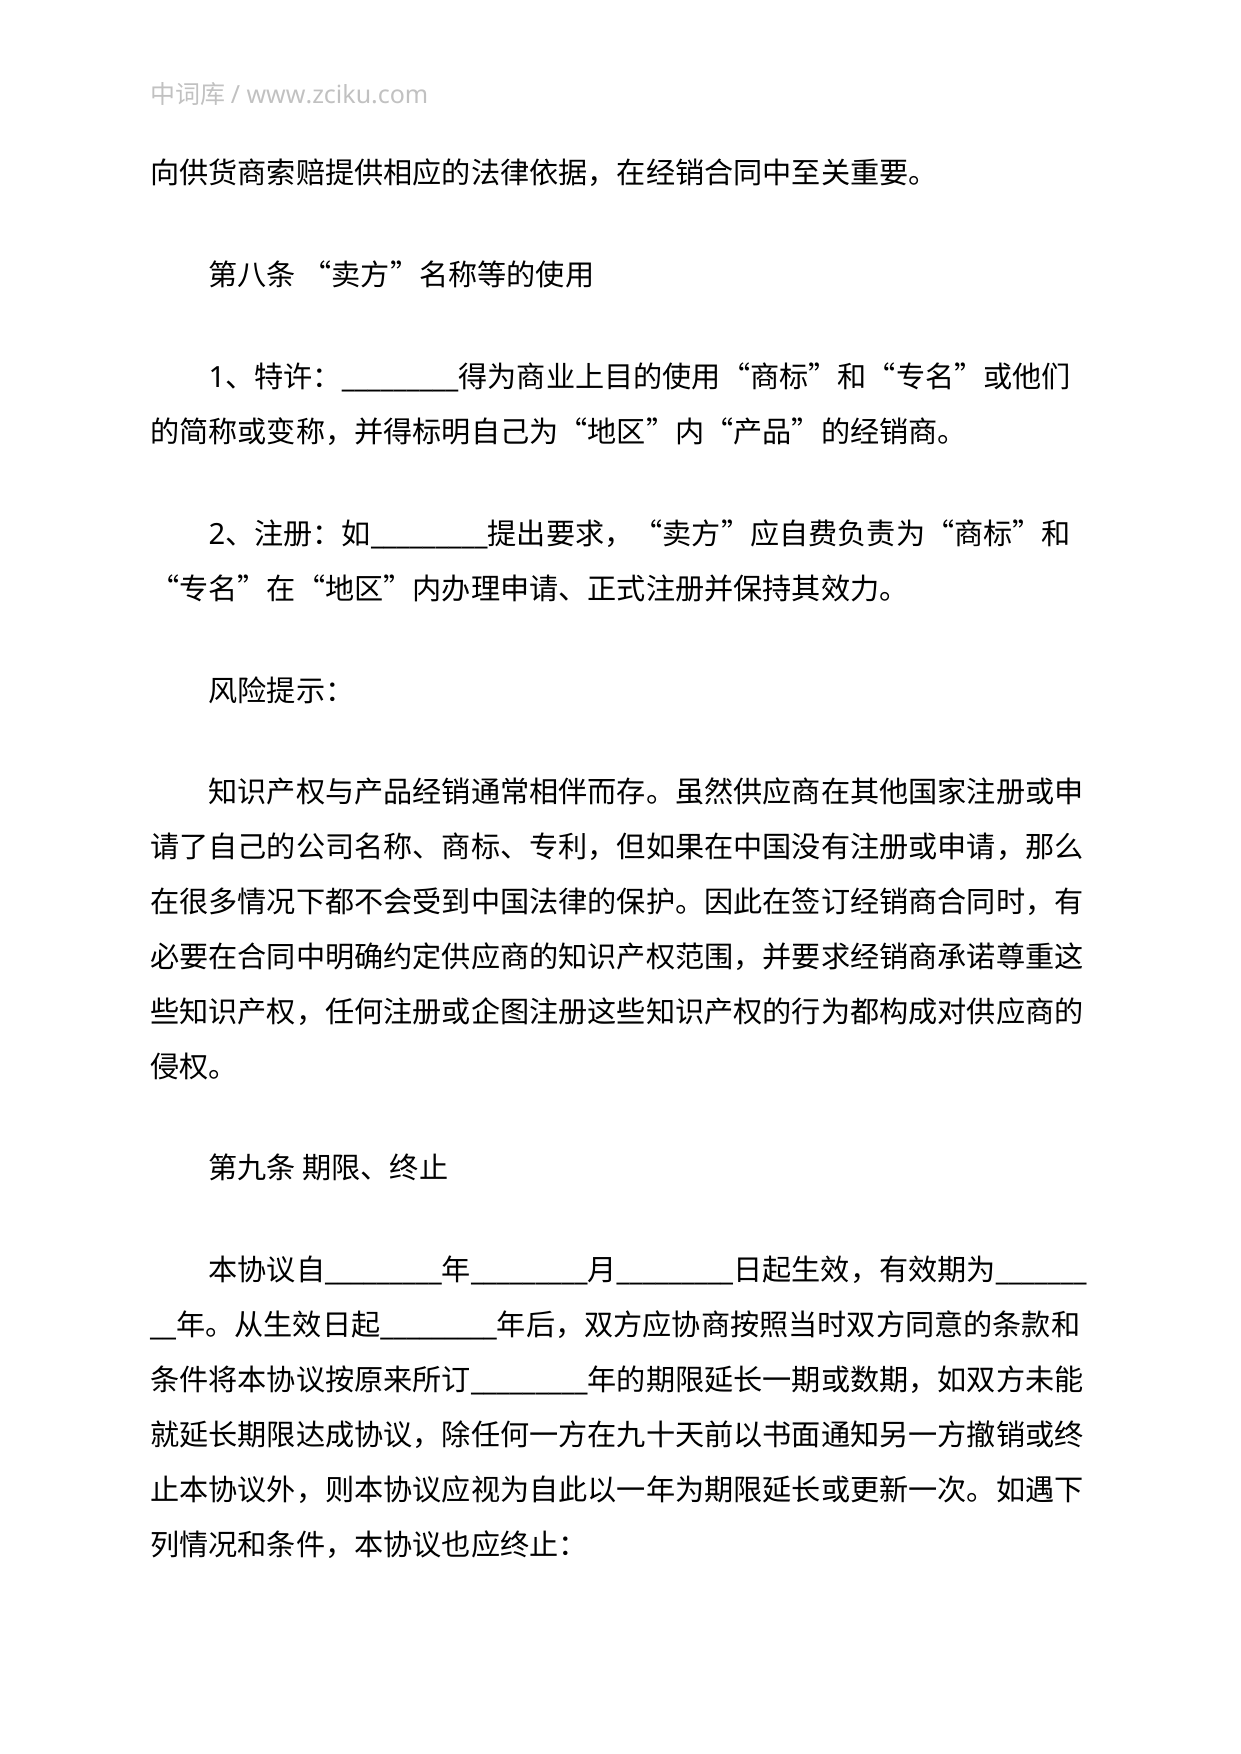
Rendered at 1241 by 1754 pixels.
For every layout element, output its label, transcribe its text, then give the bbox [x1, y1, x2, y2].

text 风险提示： [150, 667, 1090, 709]
text 本协议自_________年_________月_________日起生效，有效期为_________年。从生效日起_________年后，双方应协商按照当时双方同意的条款和条件将本协议按原来所订_________年的期限延长一期或数期，如双方未能就延长期限达成协议，除任何一方在九十天前以书面通知另一方撤销或终止本协议外，则本协议应视为自此以一年为期限延长或更新一次。如遇下列情况和条件，本协议也应终止： [150, 1247, 1090, 1564]
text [150, 150, 1090, 192]
text 第九条 期限、终止 [150, 1145, 1090, 1187]
text 第八条 “卖方”名称等的使用 [150, 252, 1090, 294]
text 知识产权与产品经销通常相伴而存。虽然供应商在其他国家注册或申请了自己的公司名称、商标、专利，但如果在中国没有注册或申请，那么在很多情况下都不会受到中国法律的保护。因此在签订经销商合同时，有必要在合同中明确约定供应商的知识产权范围，并要求经销商承诺尊重这些知识产权，任何注册或企图注册这些知识产权的行为都构成对供应商的侵权。 [150, 769, 1090, 1086]
text 1、特许：_________得为商业上目的使用“商标”和“专名”或他们的简称或变称，并得标明自己为“地区”内“产品”的经销商。 [150, 353, 1090, 451]
text 2、注册：如_________提出要求，“卖方”应自费负责为“商标”和“专名”在“地区”内办理申请、正式注册并保持其效力。 [150, 510, 1090, 608]
